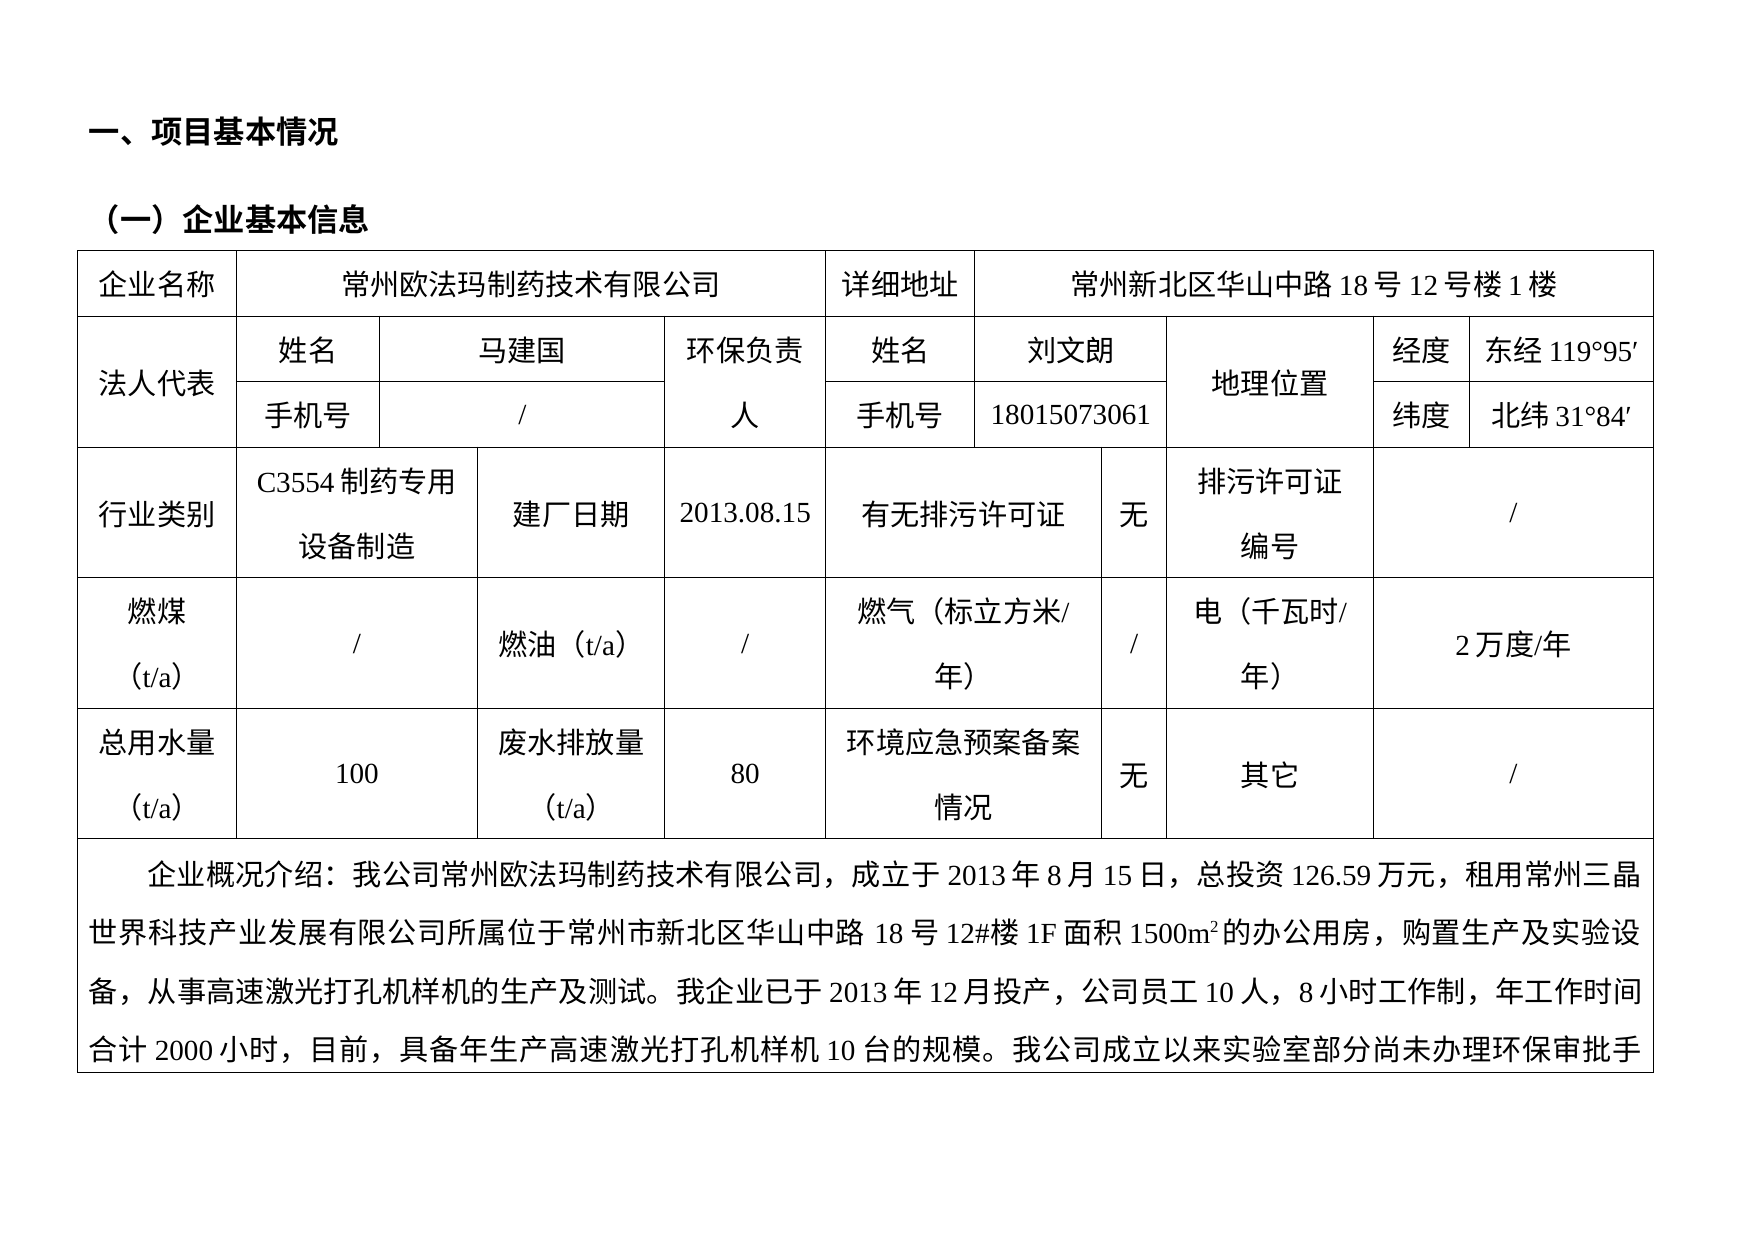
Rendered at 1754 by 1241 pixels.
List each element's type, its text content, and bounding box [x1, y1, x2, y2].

table_header 常州新北区华山中路18号12号楼1楼 [975, 251, 1653, 316]
table_cell 其它 [1167, 709, 1373, 838]
table_cell 环境应急预案备案情况 [826, 709, 1101, 838]
table_cell 环保负责人 [665, 317, 825, 447]
table_cell / [1374, 448, 1653, 577]
table_cell 100 [237, 709, 477, 838]
table_cell 法人代表 [78, 317, 236, 447]
table_cell / [380, 382, 664, 447]
table_cell 总用水量（t/a） [78, 709, 236, 838]
table_cell 废水排放量（t/a） [478, 709, 664, 838]
table_cell 燃煤（t/a） [78, 578, 236, 708]
table_cell 纬度 [1374, 382, 1469, 447]
text 一、项目基本情况 [89, 97, 1679, 162]
table_cell 手机号 [237, 382, 379, 447]
table_cell / [1102, 578, 1166, 708]
table_cell 无 [1102, 448, 1166, 577]
text （一）企业基本信息 [89, 185, 1679, 250]
table_header 企业名称 [78, 251, 236, 316]
table_cell / [237, 578, 477, 708]
table_cell 姓名 [237, 317, 379, 381]
table_cell 燃气（标立方米/年） [826, 578, 1101, 708]
table_cell 北纬31°84′ [1470, 382, 1653, 447]
table_header 详细地址 [826, 251, 974, 316]
table_cell 2万度/年 [1374, 578, 1653, 708]
table_cell 地理位置 [1167, 317, 1373, 447]
table_cell 燃油（t/a） [478, 578, 664, 708]
table_cell 刘文朗 [975, 317, 1166, 381]
table_cell 东经119°95′ [1470, 317, 1653, 381]
table_cell 行业类别 [78, 448, 236, 577]
table_header 常州欧法玛制药技术有限公司 [237, 251, 825, 316]
table_cell 姓名 [826, 317, 974, 381]
table_cell 80 [665, 709, 825, 838]
table_cell / [665, 578, 825, 708]
table_cell 经度 [1374, 317, 1469, 381]
table_cell 有无排污许可证 [826, 448, 1101, 577]
table_cell C3554制药专用设备制造 [237, 448, 477, 577]
table_cell 手机号 [826, 382, 974, 447]
table_cell 马建国 [380, 317, 664, 381]
table_cell 无 [1102, 709, 1166, 838]
table_cell / [1374, 709, 1653, 838]
table_cell 18015073061 [975, 382, 1166, 447]
table_cell 电（千瓦时/年） [1167, 578, 1373, 708]
table_cell 排污许可证 编号 [1167, 448, 1373, 577]
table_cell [78, 839, 1653, 1072]
table_cell 建厂日期 [478, 448, 664, 577]
table_cell 2013.08.15 [665, 448, 825, 577]
